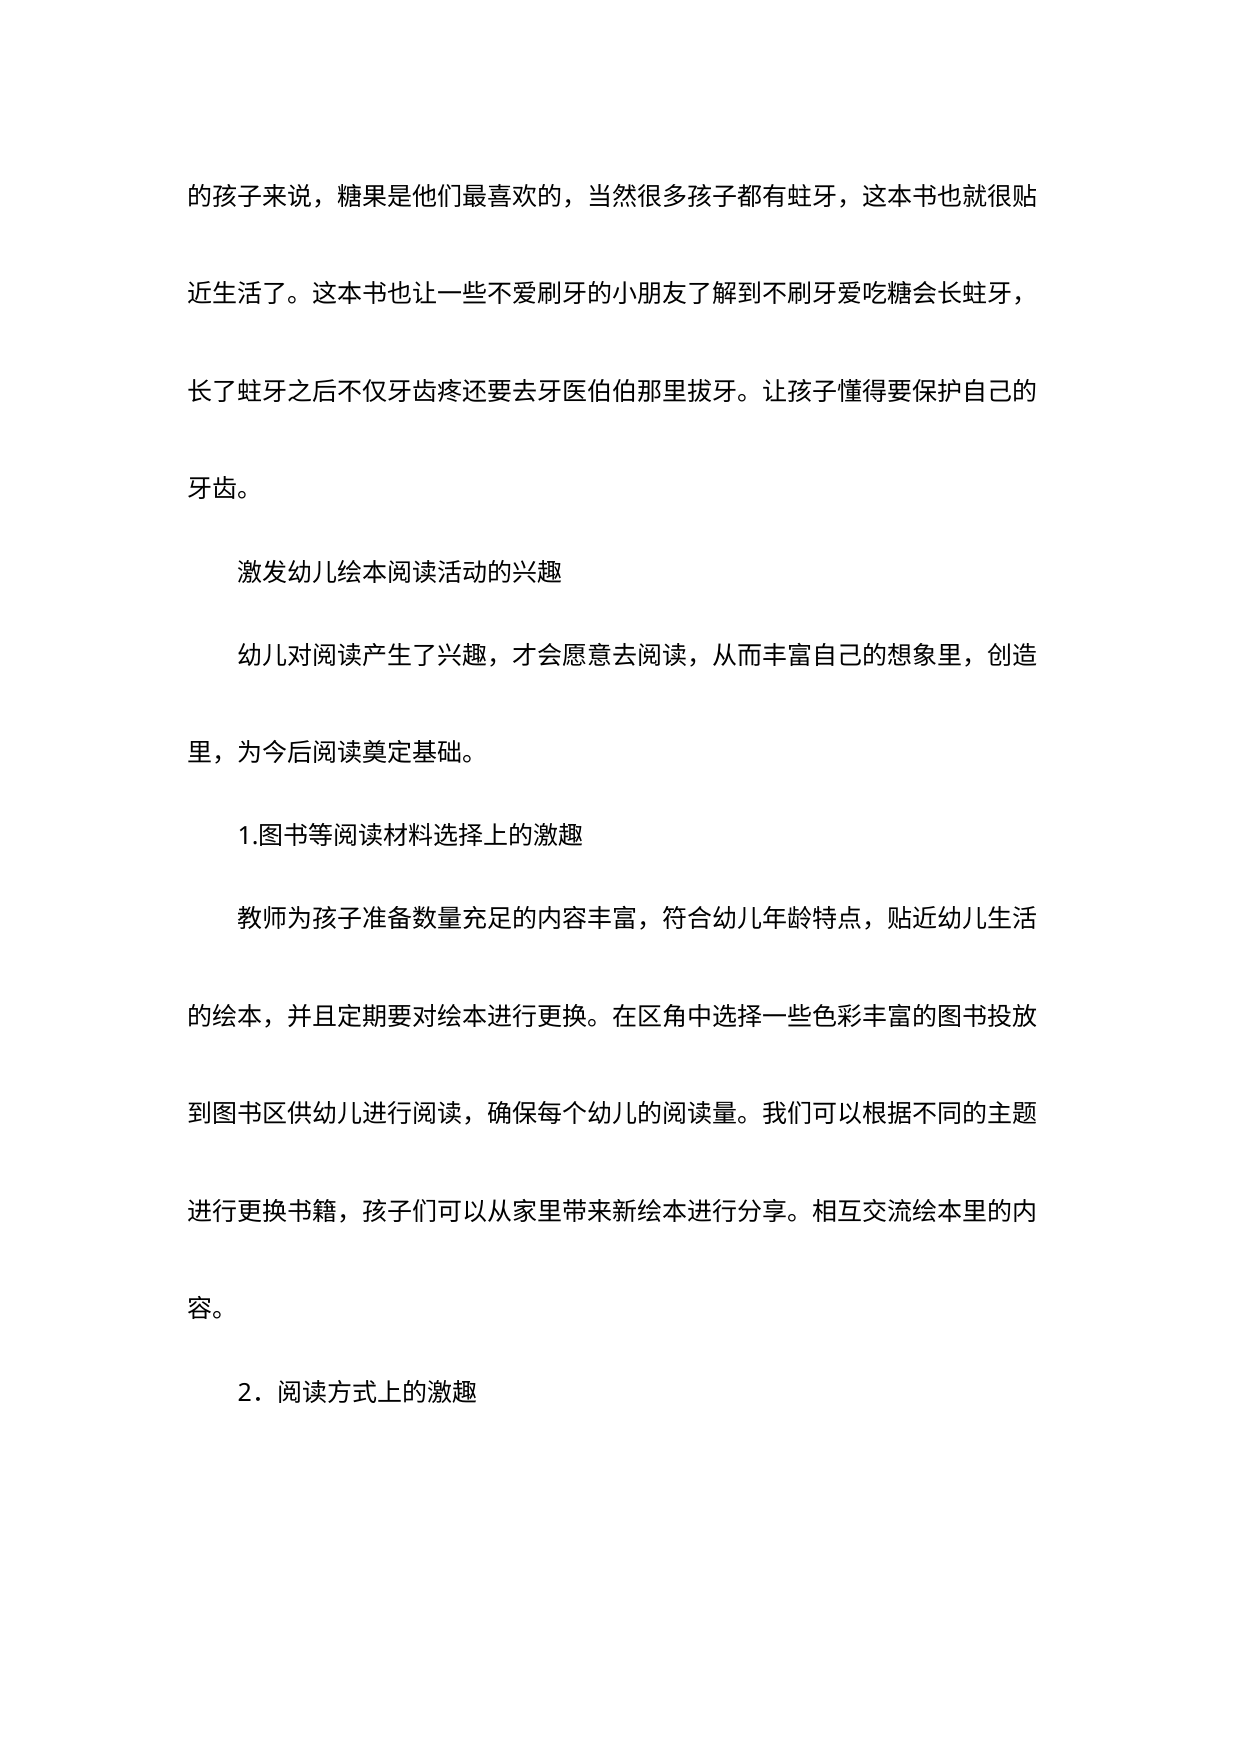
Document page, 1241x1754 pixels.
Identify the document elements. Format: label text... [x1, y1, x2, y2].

text 2．阅读方式上的激趣 [187, 1358, 1053, 1423]
text 1.图书等阅读材料选择上的激趣 [187, 801, 1053, 866]
text 幼儿对阅读产生了兴趣，才会愿意去阅读，从而丰富自己的想象里，创造里，为今后阅读奠定基础。 [187, 621, 1053, 783]
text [187, 162, 1053, 519]
text 教师为孩子准备数量充足的内容丰富，符合幼儿年龄特点，贴近幼儿生活的绘本，并且定期要对绘本进行更换。在区角中选择一些色彩丰富的图书投放到图书区供幼儿进行阅读，确保每个幼儿的阅读量。我们可以根据不同的主题进行更换书籍，孩子们可以从家里带来新绘本进行分享。相互交流绘本里的内容。 [187, 884, 1053, 1339]
text 激发幼儿绘本阅读活动的兴趣 [187, 538, 1053, 603]
